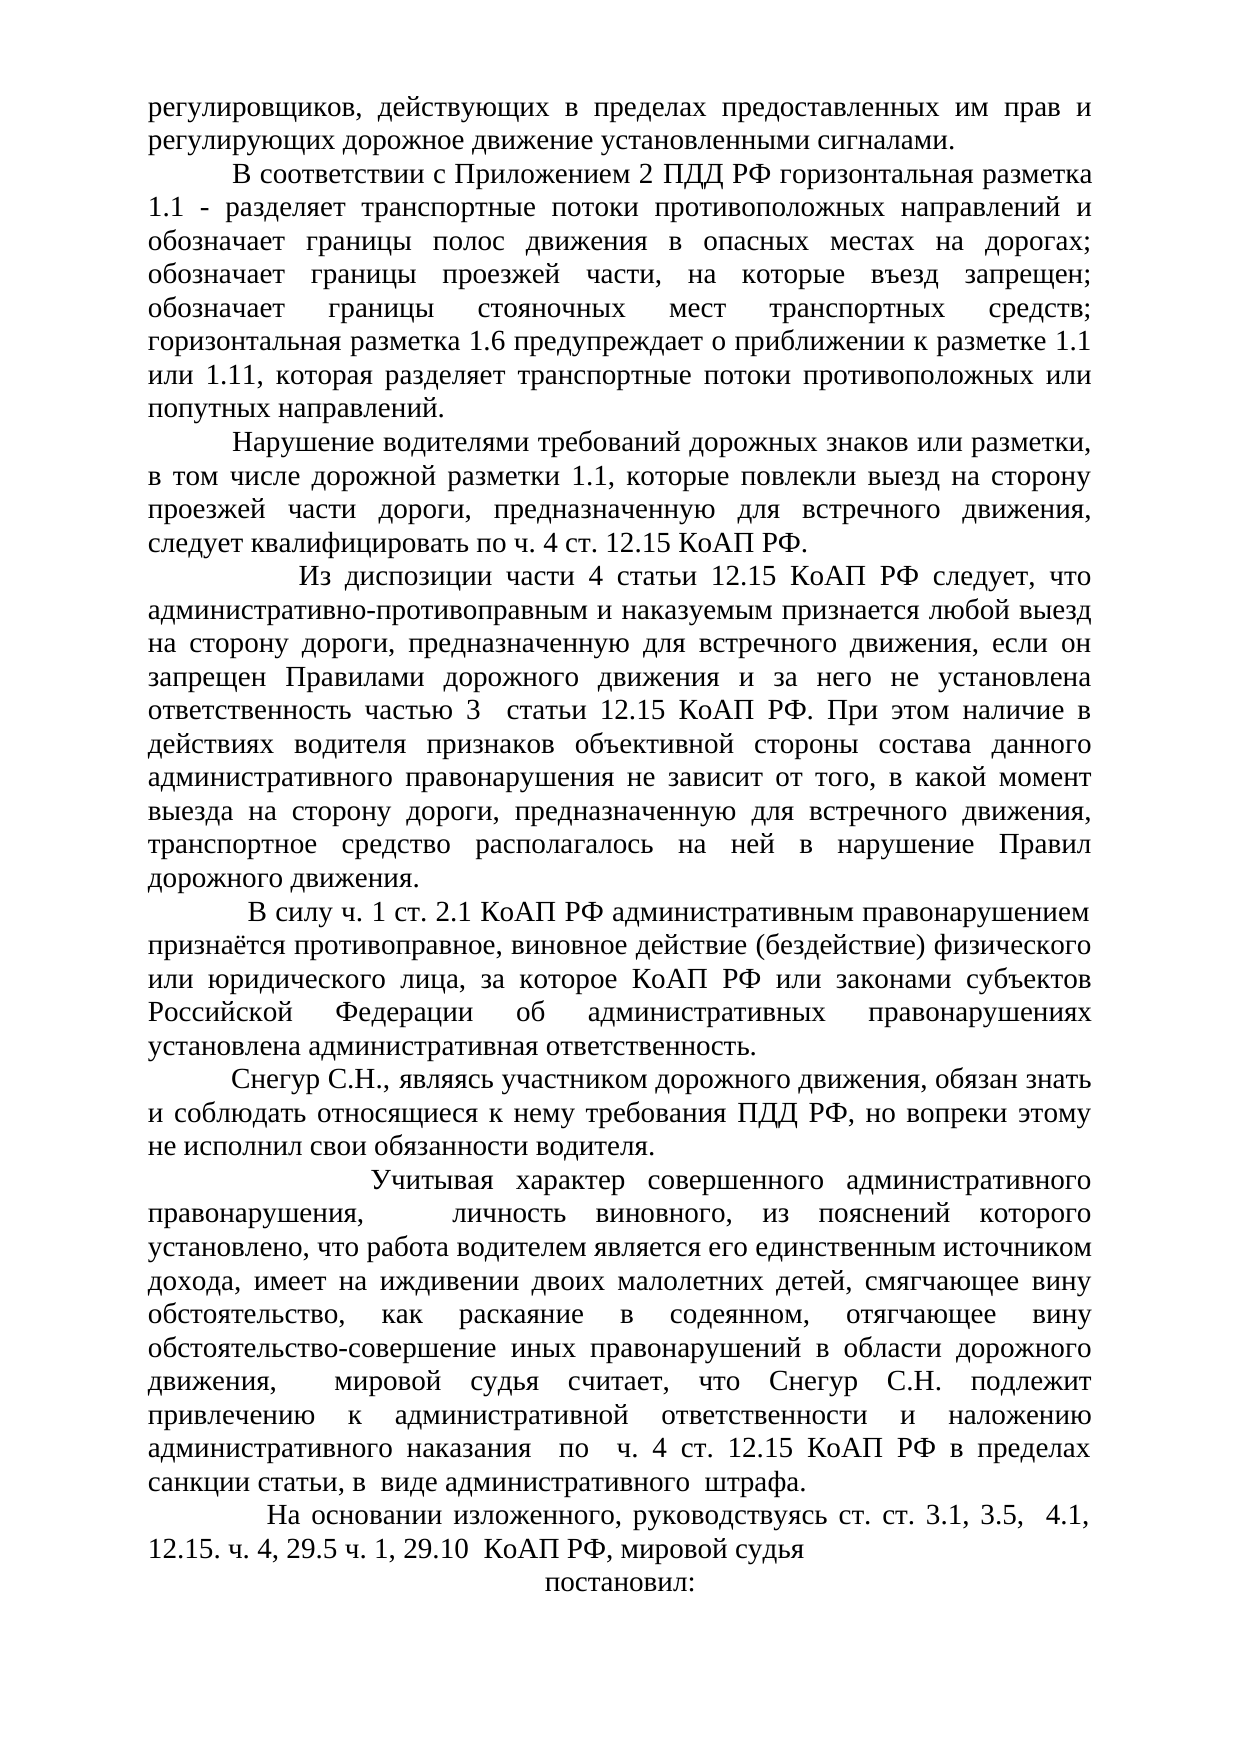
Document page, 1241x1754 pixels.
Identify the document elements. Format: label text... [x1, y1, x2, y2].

text Учитывая характер совершенного административного правонарушения, личность виновного, из пояснений которого установлено, что работа водителем является его единственным источником дохода, имеет на иждивении двоих малолетних детей, смягчающее вину обстоятельство, как раскаяние в содеянном, отягчающее вину обстоятельство-совершение иных правонарушений в области дорожного движения, мировой судья считает, что Снегур С.Н. подлежит привлечению к административной ответственности и наложению административного наказания по ч. 4 ст. 12.15 КоАП РФ в пределах санкции статьи, в виде административного штрафа. [148, 1162, 1092, 1497]
text Нарушение водителями требований дорожных знаков или разметки, в том числе дорожной разметки 1.1, которые повлекли выезд на сторону проезжей части дороги, предназначенную для встречного движения, следует квалифицировать по ч. 4 ст. 12.15 КоАП РФ. [148, 424, 1092, 558]
text Снегур С.Н., являясь участником дорожного движения, обязан знать и соблюдать относящиеся к нему требования ПДД РФ, но вопреки этому не исполнил свои обязанности водителя. [148, 1061, 1092, 1162]
text Из диспозиции части 4 статьи 12.15 КоАП РФ следует, что административно-противоправным и наказуемым признается любой выезд на сторону дороги, предназначенную для встречного движения, если он запрещен Правилами дорожного движения и за него не установлена ответственность частью 3 статьи 12.15 КоАП РФ. При этом наличие в действиях водителя признаков объективной стороны состава данного административного правонарушения не зависит от того, в какой момент выезда на сторону дороги, предназначенную для встречного движения, транспортное средство располагалось на ней в нарушение Правил дорожного движения. [148, 558, 1092, 894]
text постановил: [148, 1564, 1092, 1598]
text В соответствии с Приложением 2 ПДД РФ горизонтальная разметка 1.1 - разделяет транспортные потоки противоположных направлений и обозначает границы полос движения в опасных местах на дорогах; обозначает границы проезжей части, на которые въезд запрещен; обозначает границы стояночных мест транспортных средств; горизонтальная разметка 1.6 предупреждает о приближении к разметке 1.1 или 1.11, которая разделяет транспортные потоки противоположных или попутных направлений. [148, 156, 1092, 424]
text На основании изложенного, руководствуясь ст. ст. 3.1, 3.5, 4.1, 12.15. ч. 4, 29.5 ч. 1, 29.10 КоАП РФ, мировой судья [148, 1497, 1092, 1564]
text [148, 89, 1092, 156]
text В силу ч. 1 ст. 2.1 КоАП РФ административным правонарушением признаётся противоправное, виновное действие (бездействие) физического или юридического лица, за которое КоАП РФ или законами субъектов Российской Федерации об административных правонарушениях установлена административная ответственность. [148, 894, 1092, 1061]
